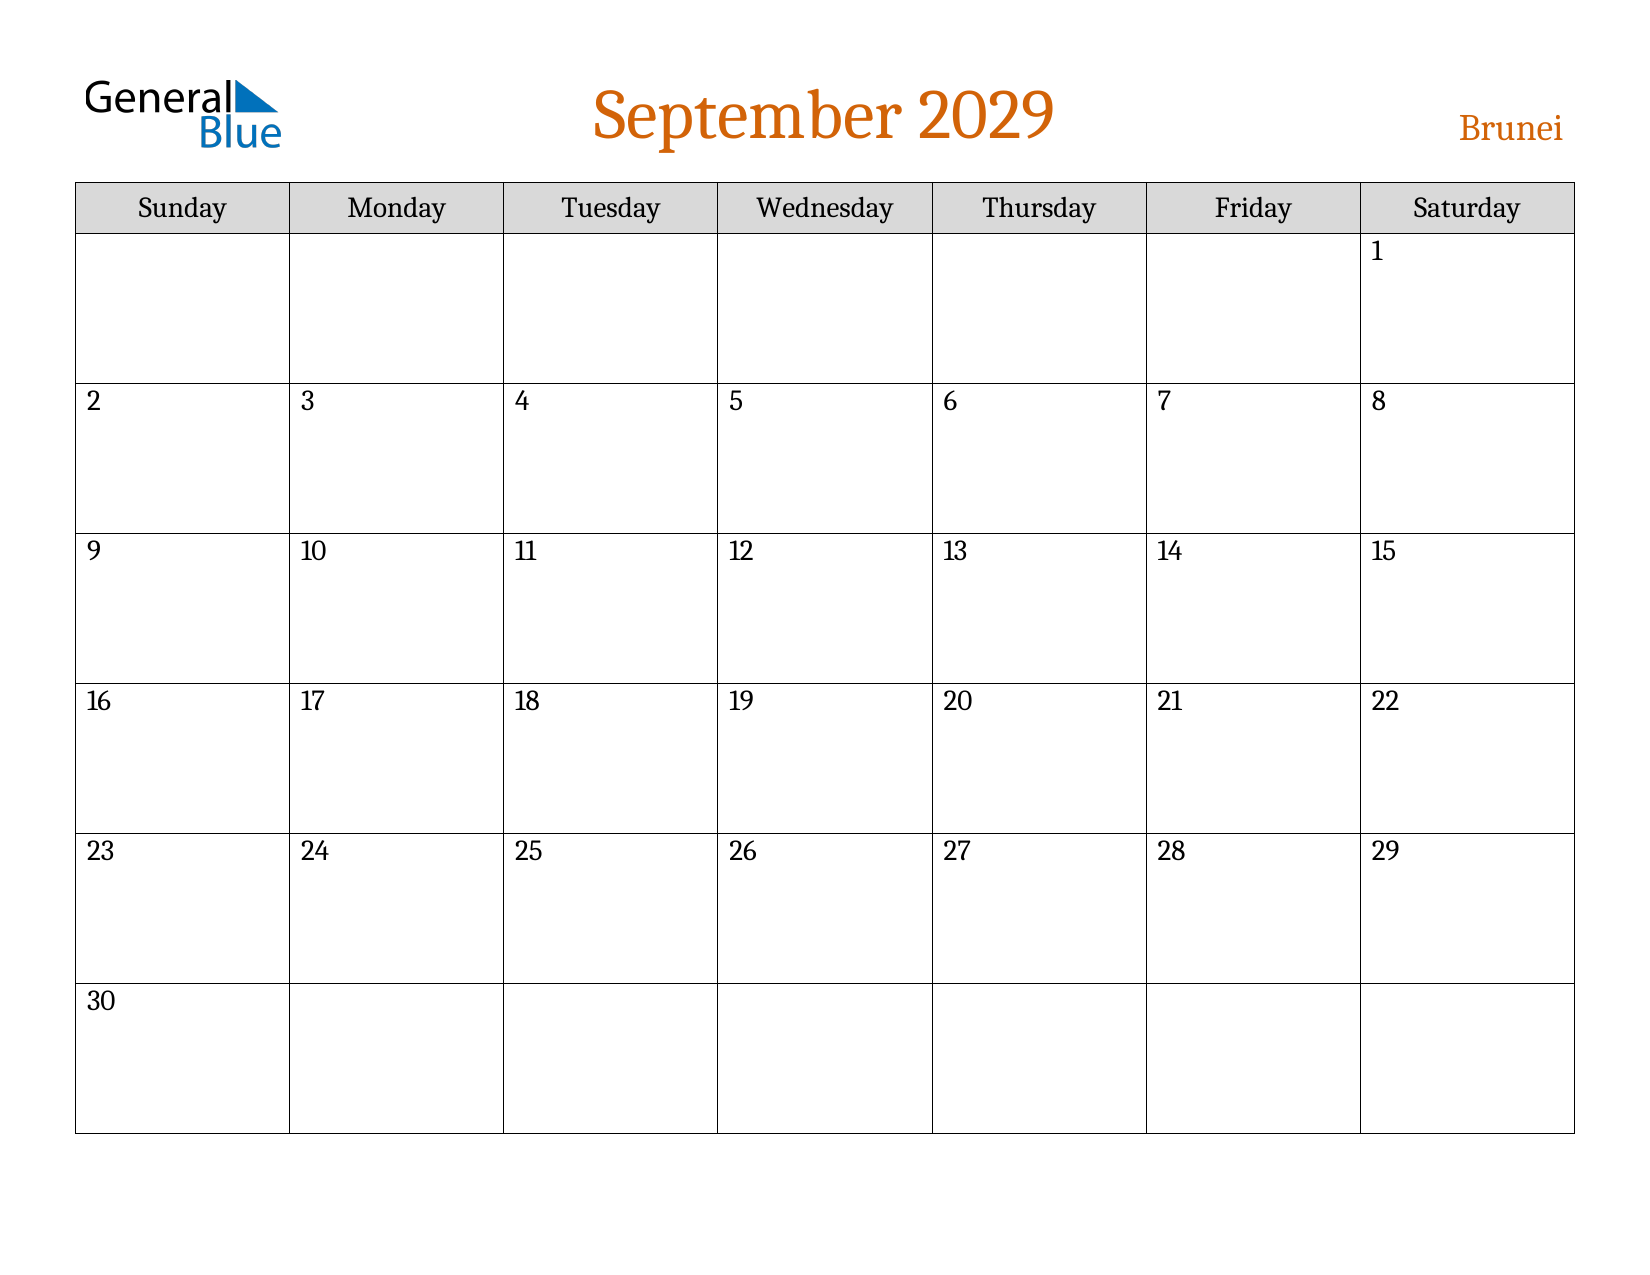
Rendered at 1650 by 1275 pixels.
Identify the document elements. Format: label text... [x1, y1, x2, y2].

table_cell [718, 234, 932, 270]
table_cell 21 [1147, 684, 1360, 720]
table_cell [504, 570, 717, 683]
table_cell 3 [290, 384, 503, 420]
table_cell [76, 570, 289, 683]
table_cell 2 [76, 384, 289, 420]
table_cell 28 [1147, 834, 1360, 870]
table_cell 12 [718, 534, 932, 570]
table_cell 24 [290, 834, 503, 870]
table_cell [76, 234, 289, 270]
table_cell Monday [290, 183, 503, 233]
table_cell Thursday [933, 183, 1146, 233]
table_cell 22 [1361, 684, 1574, 720]
table_cell [933, 984, 1146, 1020]
table_header [76, 75, 503, 182]
table_cell 4 [504, 384, 717, 420]
table_cell [1147, 570, 1360, 683]
table_cell [1361, 870, 1574, 983]
table_cell [1361, 1020, 1574, 1133]
table_cell [504, 270, 717, 383]
table_cell 26 [718, 834, 932, 870]
table_cell 1 [1361, 234, 1574, 270]
table_cell 17 [290, 684, 503, 720]
table_cell [718, 270, 932, 383]
table_cell Sunday [76, 183, 289, 233]
table_cell 15 [1361, 534, 1574, 570]
table_cell [504, 420, 717, 533]
table_cell [76, 270, 289, 383]
table_cell 29 [1361, 834, 1574, 870]
table_cell [1147, 870, 1360, 983]
table_cell [504, 870, 717, 983]
table_cell [1147, 270, 1360, 383]
table_cell [933, 870, 1146, 983]
table_cell 20 [933, 684, 1146, 720]
table_cell [933, 234, 1146, 270]
table_cell 5 [718, 384, 932, 420]
table_cell [718, 720, 932, 833]
table_cell [76, 1020, 289, 1133]
table_cell [718, 1020, 932, 1133]
table_cell [76, 870, 289, 983]
table_cell [1361, 984, 1574, 1020]
table_cell 6 [933, 384, 1146, 420]
table_cell [504, 234, 717, 270]
table_cell [933, 720, 1146, 833]
table_cell [718, 420, 932, 533]
table_cell [1147, 720, 1360, 833]
table_cell 9 [76, 534, 289, 570]
table_cell [933, 420, 1146, 533]
table_cell 13 [933, 534, 1146, 570]
table_cell [76, 720, 289, 833]
table_cell [290, 420, 503, 533]
table_cell [718, 870, 932, 983]
table_cell [718, 984, 932, 1020]
table_cell [290, 870, 503, 983]
table_header September 2029 [504, 75, 1146, 182]
table_cell [1361, 420, 1574, 533]
table_cell [290, 984, 503, 1020]
table_cell 30 [76, 984, 289, 1020]
table_cell 7 [1147, 384, 1360, 420]
table_cell [290, 1020, 503, 1133]
table_cell 18 [504, 684, 717, 720]
table_cell [504, 720, 717, 833]
table_cell 27 [933, 834, 1146, 870]
table_cell [1361, 720, 1574, 833]
table_cell [1361, 570, 1574, 683]
table_cell Wednesday [718, 183, 932, 233]
table_cell 19 [718, 684, 932, 720]
table_cell [1147, 420, 1360, 533]
table_cell 14 [1147, 534, 1360, 570]
table_cell [1147, 984, 1360, 1020]
table_cell 11 [504, 534, 717, 570]
table_header Brunei [1146, 75, 1574, 182]
table_cell Saturday [1361, 183, 1574, 233]
picture [86, 80, 281, 148]
table_cell [290, 720, 503, 833]
table_cell [290, 570, 503, 683]
table_cell [1147, 234, 1360, 270]
table_cell [504, 984, 717, 1020]
table_cell [76, 420, 289, 533]
table_cell 16 [76, 684, 289, 720]
table_cell [933, 270, 1146, 383]
table_cell [290, 234, 503, 270]
table_cell [290, 270, 503, 383]
table_cell 23 [76, 834, 289, 870]
table_cell [1361, 270, 1574, 383]
table_cell [933, 1020, 1146, 1133]
table_cell 8 [1361, 384, 1574, 420]
table_cell 25 [504, 834, 717, 870]
table_cell Tuesday [504, 183, 717, 233]
table_cell Friday [1147, 183, 1360, 233]
table_cell [933, 570, 1146, 683]
table_cell [1147, 1020, 1360, 1133]
table_cell [718, 570, 932, 683]
table_cell 10 [290, 534, 503, 570]
table_cell [504, 1020, 717, 1133]
